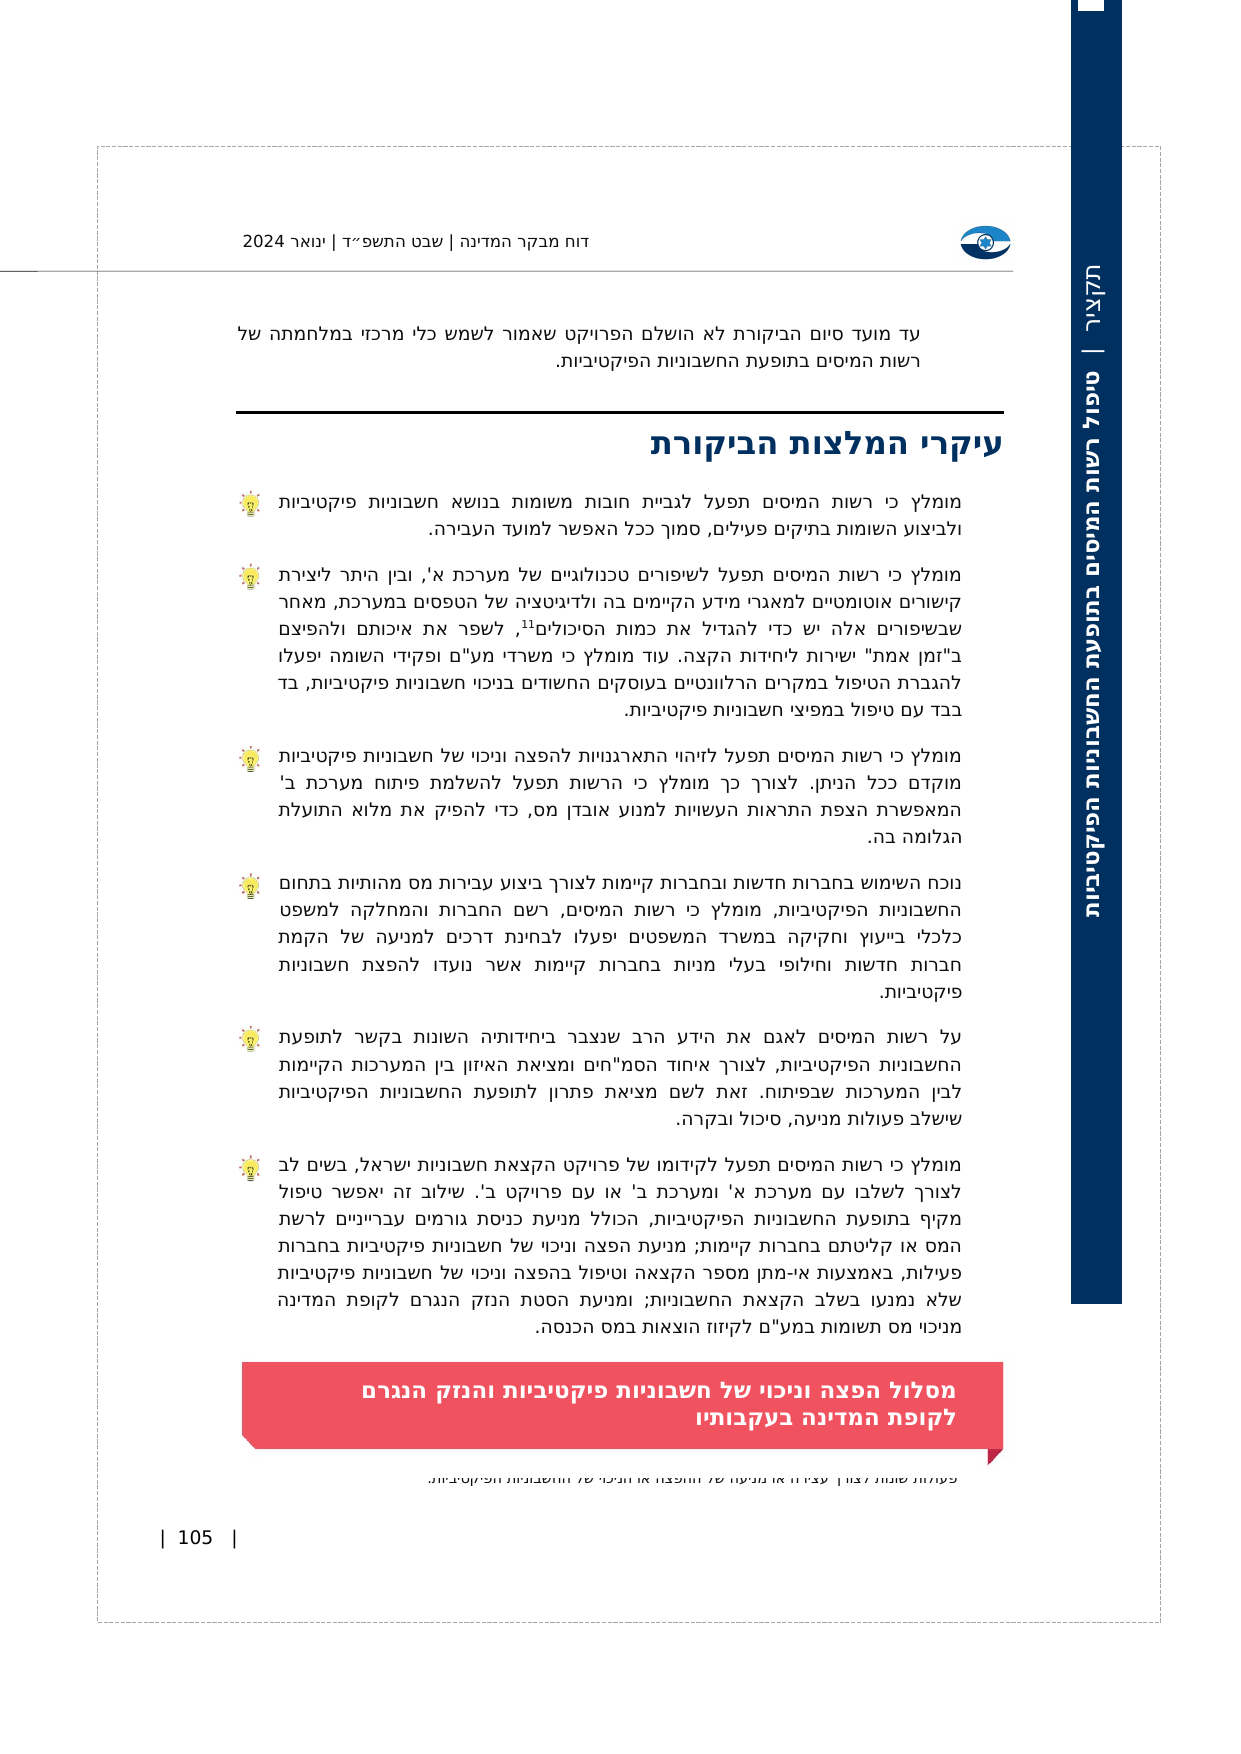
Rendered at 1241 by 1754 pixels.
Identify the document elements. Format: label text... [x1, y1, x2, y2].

text מומלץ כי רשות המיסים תפעל לקידומו של פרויקט הקצאת חשבוניות ישראל, בשים לב לצורך לשלבו עם מערכת א' ומערכת ב' או עם פרויקט ב'. שילוב זה יאפשר טיפול מקיף בתופעת החשבוניות הפיקטיביות, הכולל מניעת כניסת גורמים עברייניים לרשת המס או קליטתם בחברות קיימות; מניעת הפצה וניכוי של חשבוניות פיקטיביות בחברות פעילות, באמצעות אי-מתן מספר הקצאה וטיפול בהפצה וניכוי של חשבוניות פיקטיביות שלא נמנעו בשלב הקצאת החשבוניות; ומניעת הסטת הנזק הנגרם לקופת המדינה מניכוי מס תשומות במע"ם לקיזוז הוצאות במס הכנסה. [236, 1149, 963, 1339]
picture [238, 490, 260, 516]
text מומלץ כי רשות המיסים תפעל לזיהוי התארגנויות להפצה וניכוי של חשבוניות פיקטיביות מוקדם ככל הניתן. לצורך כך מומלץ כי הרשות תפעל להשלמת פיתוח מערכת ב' המאפשרת הצפת התראות העשויות למנוע אובדן מס, כדי להפיק את מלוא התועלת הגלומה בה. [236, 741, 963, 849]
picture [230, 1352, 1014, 1478]
text מומלץ כי רשות המיסים תפעל לשיפורים טכנולוגיים של מערכת א', ובין היתר ליצירת קישורים אוטומטיים למאגרי מידע הקיימים בה ולדיגיטציה של הטפסים במערכת, מאחר שבשיפורים אלה יש כדי להגדיל את כמות הסיכולים, לשפר את איכותם ולהפיצם ב"זמן אמת" ישירות ליחידות הקצה. עוד מומלץ כי משרדי מע"ם ופקידי השומה יפעלו להגברת הטיפול במקרים הרלוונטיים בעוסקים החשודים בניכוי חשבוניות פיקטיביות, בד בבד עם טיפול במפיצי חשבוניות פיקטיביות. [236, 560, 963, 722]
text נוכח השימוש בחברות חדשות ובחברות קיימות לצורך ביצוע עבירות מס מהותיות בתחום החשבוניות הפיקטיביות, מומלץ כי רשות המיסים, רשם החברות והמחלקה למשפט כלכלי בייעוץ וחקיקה במשרד המשפטים יפעלו לבחינת דרכים למניעה של הקמת חברות חדשות וחילופי בעלי מניות בחברות קיימות אשר נועדו להפצת חשבוניות פיקטיביות. [236, 868, 963, 1003]
picture [238, 746, 259, 771]
text מומלץ כי רשות המיסים תפעל לגביית חובות משומות בנושא חשבוניות פיקטיביות ולביצוע השומות בתיקים פעילים, סמוך ככל האפשר למועד העבירה. [236, 487, 963, 541]
picture [238, 563, 259, 589]
text עיקרי המלצות הביקורת [236, 414, 1004, 462]
text על רשות המיסים לאגם את הידע הרב שנצבר ביחידותיה השונות בקשר לתופעת החשבוניות הפיקטיביות, לצורך איחוד הסמ"חים ומציאת האיזון בין המערכות הקיימות לבין המערכות שבפיתוח. זאת לשם מציאת פתרון לתופעת החשבוניות הפיקטיביות שישלב פעולות מניעה, סיכול ובקרה. [236, 1022, 963, 1131]
picture [957, 222, 1014, 263]
picture [238, 1025, 259, 1051]
picture [238, 873, 259, 898]
picture [238, 1155, 259, 1180]
